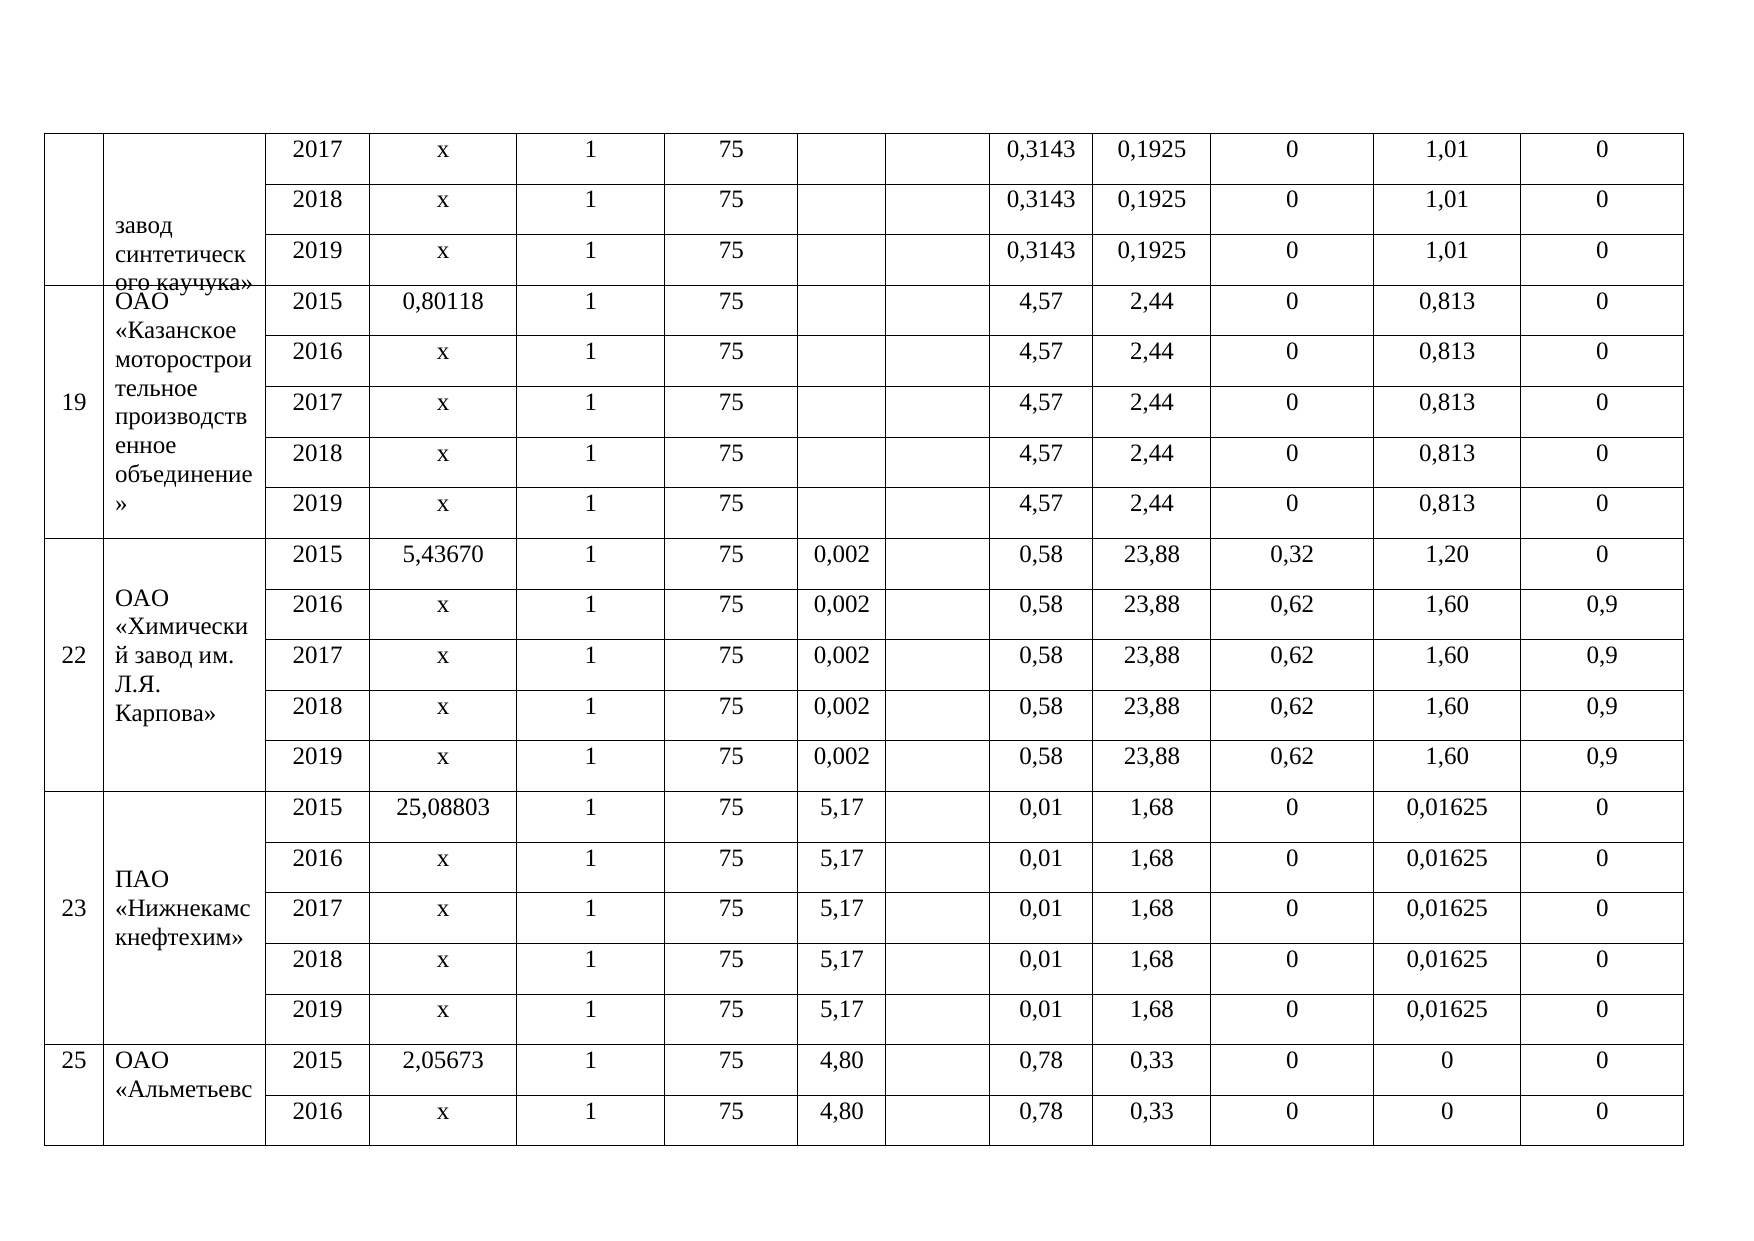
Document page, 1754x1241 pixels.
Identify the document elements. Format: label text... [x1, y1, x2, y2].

table_cell х [370, 438, 516, 487]
table_cell 0,9 [1521, 590, 1683, 639]
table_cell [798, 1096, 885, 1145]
table_cell 0,58 [990, 691, 1092, 740]
table_cell х [370, 336, 516, 386]
table_cell 25 [45, 1045, 103, 1145]
table_cell 0 [1211, 995, 1373, 1044]
table_cell 23,88 [1093, 539, 1210, 588]
table_cell [886, 488, 989, 538]
table_cell 0,3143 [990, 185, 1092, 234]
table_cell ОАО «Казанское моторостроительное производственное объединение» [104, 286, 265, 538]
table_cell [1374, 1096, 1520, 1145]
table_cell [798, 134, 885, 183]
table_cell 2017 [266, 134, 369, 183]
table_cell 75 [665, 488, 797, 538]
table_cell [886, 134, 989, 183]
table_cell 2016 [266, 336, 369, 386]
table_cell 1 [517, 488, 664, 538]
table_cell 1,68 [1093, 792, 1210, 842]
table_cell 0,01 [990, 843, 1092, 892]
table_cell 2019 [266, 235, 369, 285]
table_cell [886, 640, 989, 690]
table_cell 1 [517, 336, 664, 386]
table_cell 0 [1211, 792, 1373, 842]
table_cell 1,68 [1093, 995, 1210, 1044]
table_cell 5,17 [798, 995, 885, 1044]
table_cell [886, 590, 989, 639]
table_cell [886, 336, 989, 386]
table_cell 0 [1521, 944, 1683, 993]
table_cell х [370, 235, 516, 285]
table_cell 4,57 [990, 387, 1092, 437]
table_cell 0,813 [1374, 438, 1520, 487]
table_cell 2017 [266, 893, 369, 943]
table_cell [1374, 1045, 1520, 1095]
table_cell [886, 1045, 989, 1095]
table_cell 0,002 [798, 741, 885, 791]
table_cell 0,58 [990, 741, 1092, 791]
table_cell 1,60 [1374, 640, 1520, 690]
table_cell ПАО «Нижнекамскнефтехим» [104, 792, 265, 1044]
table_cell 25,08803 [370, 792, 516, 842]
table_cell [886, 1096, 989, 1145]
table_cell 0 [1211, 438, 1373, 487]
table_cell 1 [517, 185, 664, 234]
table_cell 0,3143 [990, 134, 1092, 183]
table_cell 0,01 [990, 944, 1092, 993]
table_cell 23,88 [1093, 741, 1210, 791]
table_cell 1,20 [1374, 539, 1520, 588]
table_cell 75 [665, 792, 797, 842]
table_cell [886, 995, 989, 1044]
table_cell 2017 [266, 640, 369, 690]
table_cell 75 [665, 995, 797, 1044]
table_cell х [370, 741, 516, 791]
table_cell 1 [517, 286, 664, 335]
table_cell 1,68 [1093, 843, 1210, 892]
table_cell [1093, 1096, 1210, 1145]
table_cell 0,01625 [1374, 944, 1520, 993]
table_cell х [370, 944, 516, 993]
table_cell 4,57 [990, 488, 1092, 538]
table_cell 0 [1521, 893, 1683, 943]
table_cell 1,01 [1374, 235, 1520, 285]
table_cell х [370, 185, 516, 234]
table_cell 0,58 [990, 539, 1092, 588]
table_cell х [370, 843, 516, 892]
table_cell 1 [517, 995, 664, 1044]
table_cell 5,43670 [370, 539, 516, 588]
table_cell 75 [665, 134, 797, 183]
table_cell 75 [665, 741, 797, 791]
table_cell 0 [1521, 995, 1683, 1044]
table_cell 0,01 [990, 995, 1092, 1044]
table_cell 1 [517, 1045, 664, 1095]
table_cell 0 [1521, 134, 1683, 183]
table_cell 75 [665, 336, 797, 386]
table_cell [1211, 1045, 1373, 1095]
table_cell 19 [45, 286, 103, 538]
table_cell 0,01625 [1374, 995, 1520, 1044]
table_cell 2,44 [1093, 438, 1210, 487]
table_cell 2018 [266, 185, 369, 234]
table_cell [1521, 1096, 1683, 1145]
table_cell 0,58 [990, 640, 1092, 690]
table_cell 0 [1211, 286, 1373, 335]
table_cell 1 [517, 539, 664, 588]
table_cell 23 [45, 792, 103, 1044]
table_cell 0 [1211, 893, 1373, 943]
table_cell 2017 [266, 387, 369, 437]
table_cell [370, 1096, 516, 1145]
table_cell 1 [517, 893, 664, 943]
table_cell 0,3143 [990, 235, 1092, 285]
table_cell 0,01 [990, 792, 1092, 842]
table_cell 1,01 [1374, 185, 1520, 234]
table_cell [886, 185, 989, 234]
table_cell 75 [665, 590, 797, 639]
table_cell 0,9 [1521, 640, 1683, 690]
table_cell 1,01 [1374, 134, 1520, 183]
table_cell 2018 [266, 438, 369, 487]
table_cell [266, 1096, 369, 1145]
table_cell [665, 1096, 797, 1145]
table_cell 0,002 [798, 691, 885, 740]
table_cell 0,62 [1211, 741, 1373, 791]
table_cell 23,88 [1093, 590, 1210, 639]
table_cell 75 [665, 438, 797, 487]
table_cell 2,05673 [370, 1045, 516, 1095]
table_cell 0,9 [1521, 691, 1683, 740]
table_cell 0,62 [1211, 640, 1373, 690]
table_cell 0 [1211, 235, 1373, 285]
table_cell 1 [517, 691, 664, 740]
table_cell ОАО «Альметьевский трубный завод» [104, 1045, 265, 1145]
table_cell 23,88 [1093, 640, 1210, 690]
table_cell 75 [665, 691, 797, 740]
table_cell х [370, 488, 516, 538]
table_cell 75 [665, 843, 797, 892]
table_cell 0,78 [990, 1045, 1092, 1095]
table_cell 2,44 [1093, 488, 1210, 538]
table_cell [798, 488, 885, 538]
table_cell 0,62 [1211, 590, 1373, 639]
table_cell 75 [665, 944, 797, 993]
table_cell 0 [1521, 843, 1683, 892]
table_cell 0 [1521, 185, 1683, 234]
table_cell [886, 387, 989, 437]
table_cell х [370, 995, 516, 1044]
table_cell 2019 [266, 488, 369, 538]
table_cell 0 [1211, 944, 1373, 993]
table_cell 0 [1521, 336, 1683, 386]
table_cell 23,88 [1093, 691, 1210, 740]
table_cell [798, 286, 885, 335]
table_cell 0 [1521, 438, 1683, 487]
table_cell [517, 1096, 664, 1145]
table_cell 0 [1521, 235, 1683, 285]
table_cell 1 [517, 741, 664, 791]
table_cell 5,17 [798, 893, 885, 943]
table_cell 75 [665, 235, 797, 285]
table_cell 75 [665, 539, 797, 588]
table_cell 2015 [266, 539, 369, 588]
table_cell х [370, 590, 516, 639]
table_cell х [370, 387, 516, 437]
table_cell 4,57 [990, 438, 1092, 487]
table_cell 1 [517, 792, 664, 842]
table_cell [798, 336, 885, 386]
table_cell 0,1925 [1093, 134, 1210, 183]
table_cell 0,01625 [1374, 893, 1520, 943]
table_cell 0 [1521, 488, 1683, 538]
table_cell х [370, 893, 516, 943]
table_cell 1 [517, 235, 664, 285]
table_cell 0,1925 [1093, 185, 1210, 234]
table_cell 1 [517, 387, 664, 437]
table_cell 0,01 [990, 893, 1092, 943]
table_cell 2015 [266, 1045, 369, 1095]
table_cell 4,80 [798, 1045, 885, 1095]
table_cell 5,17 [798, 843, 885, 892]
table_cell [798, 235, 885, 285]
table_cell 2015 [266, 286, 369, 335]
table_cell 0 [1521, 539, 1683, 588]
table_cell 0,002 [798, 539, 885, 588]
table_cell 75 [665, 185, 797, 234]
table_cell 0 [1211, 843, 1373, 892]
table_cell 1 [517, 843, 664, 892]
table_cell 1,60 [1374, 741, 1520, 791]
table_cell [798, 387, 885, 437]
table_cell 2019 [266, 741, 369, 791]
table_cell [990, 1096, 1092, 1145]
table_cell 0,1925 [1093, 235, 1210, 285]
table_cell 1,60 [1374, 590, 1520, 639]
table_cell 0 [1211, 387, 1373, 437]
table_cell 2,44 [1093, 286, 1210, 335]
table_cell 0,9 [1521, 741, 1683, 791]
table_cell 0,813 [1374, 286, 1520, 335]
table_cell 4,57 [990, 286, 1092, 335]
table_cell 2016 [266, 843, 369, 892]
table_cell 75 [665, 640, 797, 690]
table_cell 0,01625 [1374, 792, 1520, 842]
table_cell 1 [517, 438, 664, 487]
table_cell 2018 [266, 691, 369, 740]
table_cell 1,68 [1093, 893, 1210, 943]
table_cell 0 [1211, 185, 1373, 234]
table_cell [886, 691, 989, 740]
table_cell [886, 792, 989, 842]
table_cell 5,17 [798, 944, 885, 993]
table_cell 1,60 [1374, 691, 1520, 740]
table_cell [798, 438, 885, 487]
table_cell [886, 235, 989, 285]
table_cell 2016 [266, 590, 369, 639]
table_cell 75 [665, 286, 797, 335]
table_cell 0,33 [1093, 1045, 1210, 1095]
table_cell [886, 893, 989, 943]
table_cell 0,813 [1374, 336, 1520, 386]
table_cell 0,32 [1211, 539, 1373, 588]
table_cell 1 [517, 590, 664, 639]
table_cell х [370, 134, 516, 183]
table_cell х [370, 640, 516, 690]
table_cell [886, 843, 989, 892]
table_cell 75 [665, 893, 797, 943]
table_cell 1 [517, 944, 664, 993]
table_cell 2019 [266, 995, 369, 1044]
table_cell 0,813 [1374, 387, 1520, 437]
table_cell 0,58 [990, 590, 1092, 639]
table_cell 0,80118 [370, 286, 516, 335]
table_cell 0 [1211, 134, 1373, 183]
table_cell 0,002 [798, 590, 885, 639]
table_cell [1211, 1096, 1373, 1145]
table_cell [886, 741, 989, 791]
table_cell [886, 944, 989, 993]
table_cell [798, 185, 885, 234]
table_cell 1,68 [1093, 944, 1210, 993]
table_cell 0 [1521, 286, 1683, 335]
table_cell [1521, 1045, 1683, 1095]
table_cell [886, 286, 989, 335]
table_cell 2018 [266, 944, 369, 993]
table_cell 1 [517, 134, 664, 183]
table_cell 2,44 [1093, 336, 1210, 386]
table_cell 75 [665, 1045, 797, 1095]
table_cell 4,57 [990, 336, 1092, 386]
table_cell 0,002 [798, 640, 885, 690]
table_cell 0,01625 [1374, 843, 1520, 892]
table_cell 0,62 [1211, 691, 1373, 740]
table_cell 2015 [266, 792, 369, 842]
table_cell 0 [1211, 488, 1373, 538]
table_cell 0 [1521, 792, 1683, 842]
table_cell 0,813 [1374, 488, 1520, 538]
table_cell 5,17 [798, 792, 885, 842]
table_cell 1 [517, 640, 664, 690]
table_cell 0 [1521, 387, 1683, 437]
table_cell 22 [45, 539, 103, 791]
table_cell 0 [1211, 336, 1373, 386]
table_cell 75 [665, 387, 797, 437]
table_cell 2,44 [1093, 387, 1210, 437]
table_cell х [370, 691, 516, 740]
table_cell [886, 438, 989, 487]
table_cell ОАО «Химический завод им. Л.Я. Карпова» [104, 539, 265, 791]
table_cell [886, 539, 989, 588]
